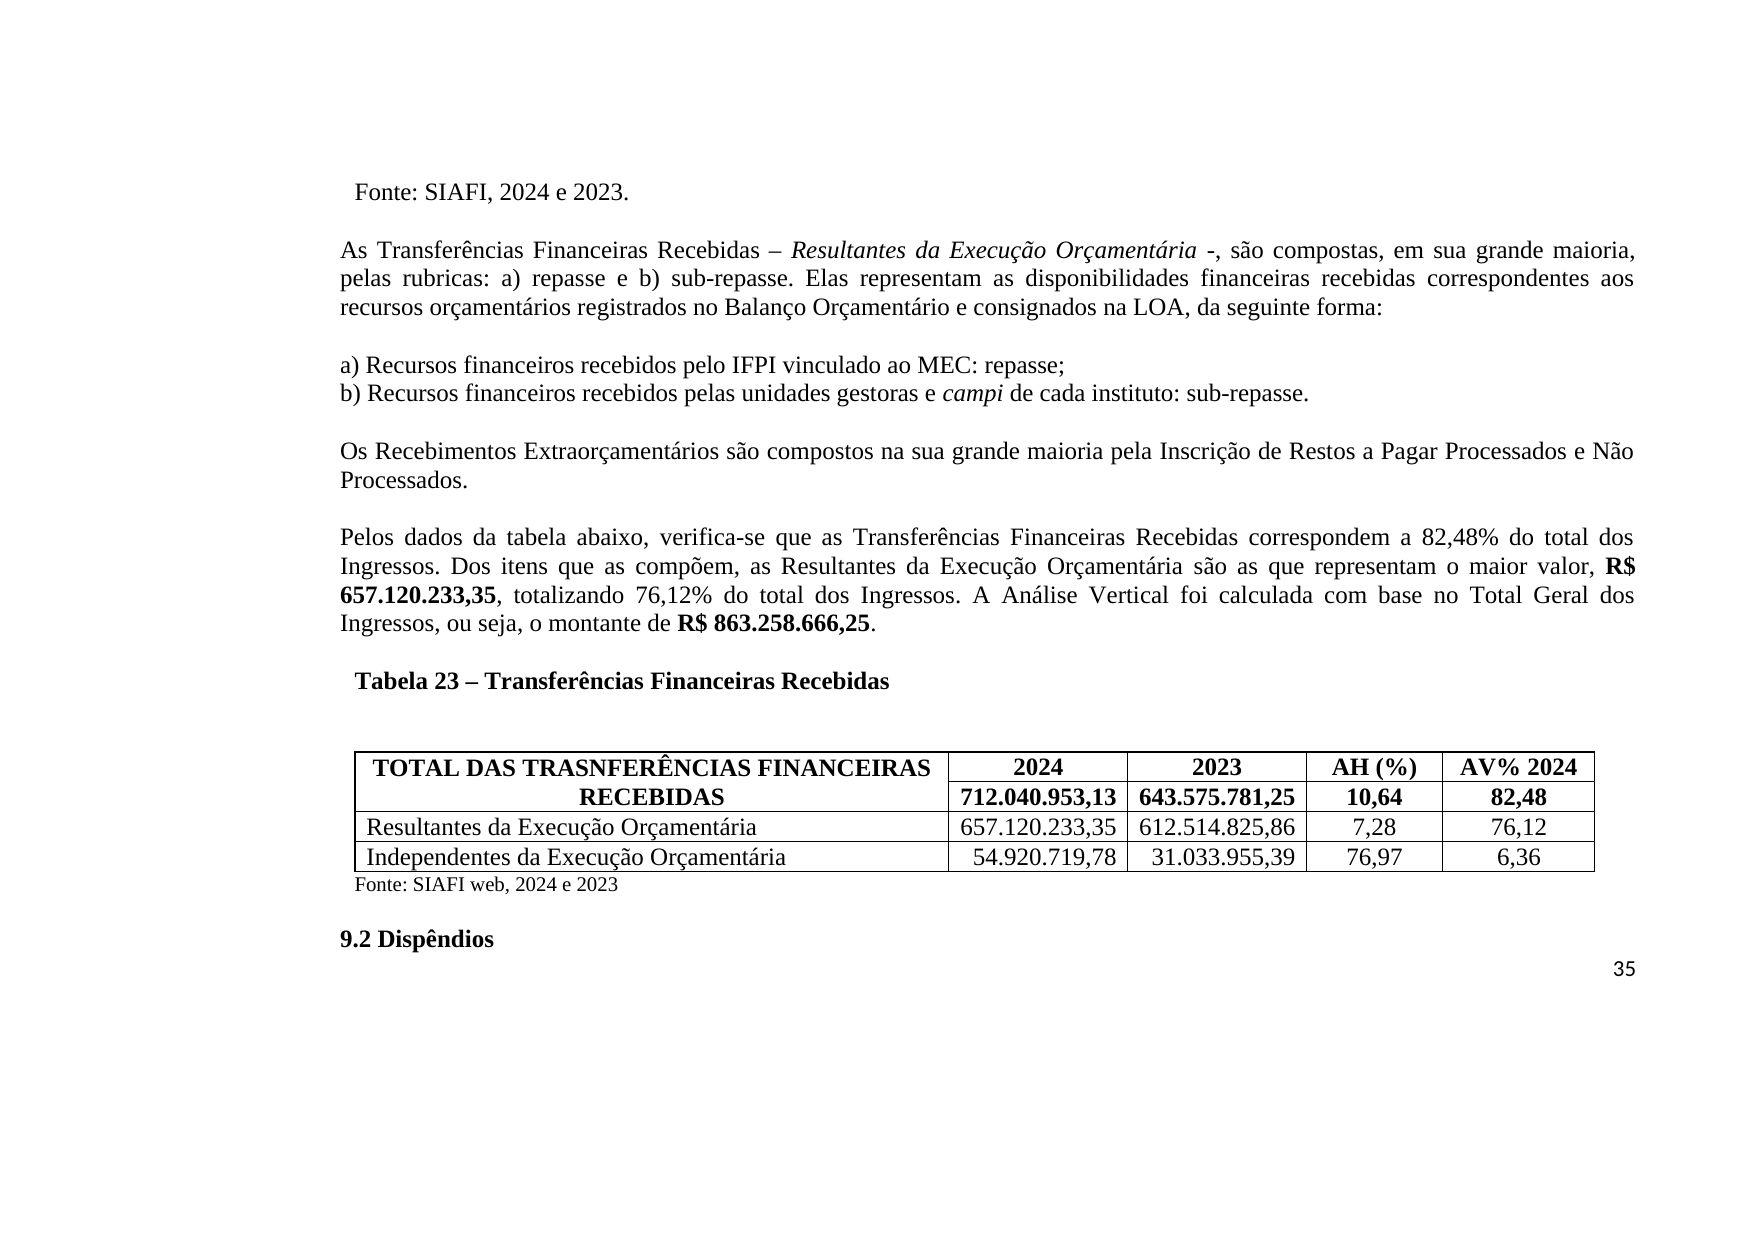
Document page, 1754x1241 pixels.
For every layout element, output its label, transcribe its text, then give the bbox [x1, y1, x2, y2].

table_cell 7,28 [1307, 812, 1442, 841]
table_cell 54.920.719,78 [949, 842, 1127, 871]
text Tabela 23 – Transferências Financeiras Recebidas [354, 666, 1636, 695]
table_cell 6,36 [1443, 842, 1594, 871]
text a) Recursos financeiros recebidos pelo IFPI vinculado ao MEC: repasse; [340, 350, 1636, 378]
table_header TOTAL DAS TRASNFERÊNCIAS FINANCEIRAS RECEBIDAS [356, 753, 948, 811]
table_cell 31.033.955,39 [1128, 842, 1306, 871]
table_header AH (%) [1307, 753, 1442, 781]
table_header AV% 2024 [1443, 753, 1594, 781]
table_header 2023 [1128, 753, 1306, 781]
table_cell 657.120.233,35 [949, 812, 1127, 841]
table_cell 612.514.825,86 [1128, 812, 1306, 841]
text b) Recursos financeiros recebidos pelas unidades gestoras e campi de cada instituto: sub-repasse. [340, 378, 1636, 407]
text As Transferências Financeiras Recebidas – Resultantes da Execução Orçamentária -, são compostas, em sua grande maioria, pelas rubricas: a) repasse e b) sub-repasse. Elas representam as disponibilidades financeiras recebidas correspondentes aos recursos orçamentários registrados no Balanço Orçamentário e consignados na LOA, da seguinte forma: [340, 235, 1636, 321]
table_cell 82,48 [1443, 782, 1594, 811]
text 9.2 Dispêndios [340, 924, 1636, 953]
table_cell 76,12 [1443, 812, 1594, 841]
text Fonte: SIAFI web, 2024 e 2023 [354, 872, 1636, 896]
table_cell 10,64 [1307, 782, 1442, 811]
table_cell Independentes da Execução Orçamentária [356, 842, 948, 871]
text Os Recebimentos Extraorçamentários são compostos na sua grande maioria pela Inscrição de Restos a Pagar Processados e Não Processados. [340, 436, 1636, 493]
table_cell 643.575.781,25 [1128, 782, 1306, 811]
text Pelos dados da tabela abaixo, verifica-se que as Transferências Financeiras Recebidas correspondem a 82,48% do total dos Ingressos. Dos itens que as compõem, as Resultantes da Execução Orçamentária são as que representam o maior valor, R$ 657.120.233,35, totalizando 76,12% do total dos Ingressos. A Análise Vertical foi calculada com base no Total Geral dos Ingressos, ou seja, o montante de R$ 863.258.666,25. [340, 522, 1636, 637]
table_cell Resultantes da Execução Orçamentária [356, 812, 948, 841]
table_header 2024 [949, 753, 1127, 781]
table_cell 76,97 [1307, 842, 1442, 871]
text Fonte: SIAFI, 2024 e 2023. [354, 177, 1636, 206]
table_cell 712.040.953,13 [949, 782, 1127, 811]
